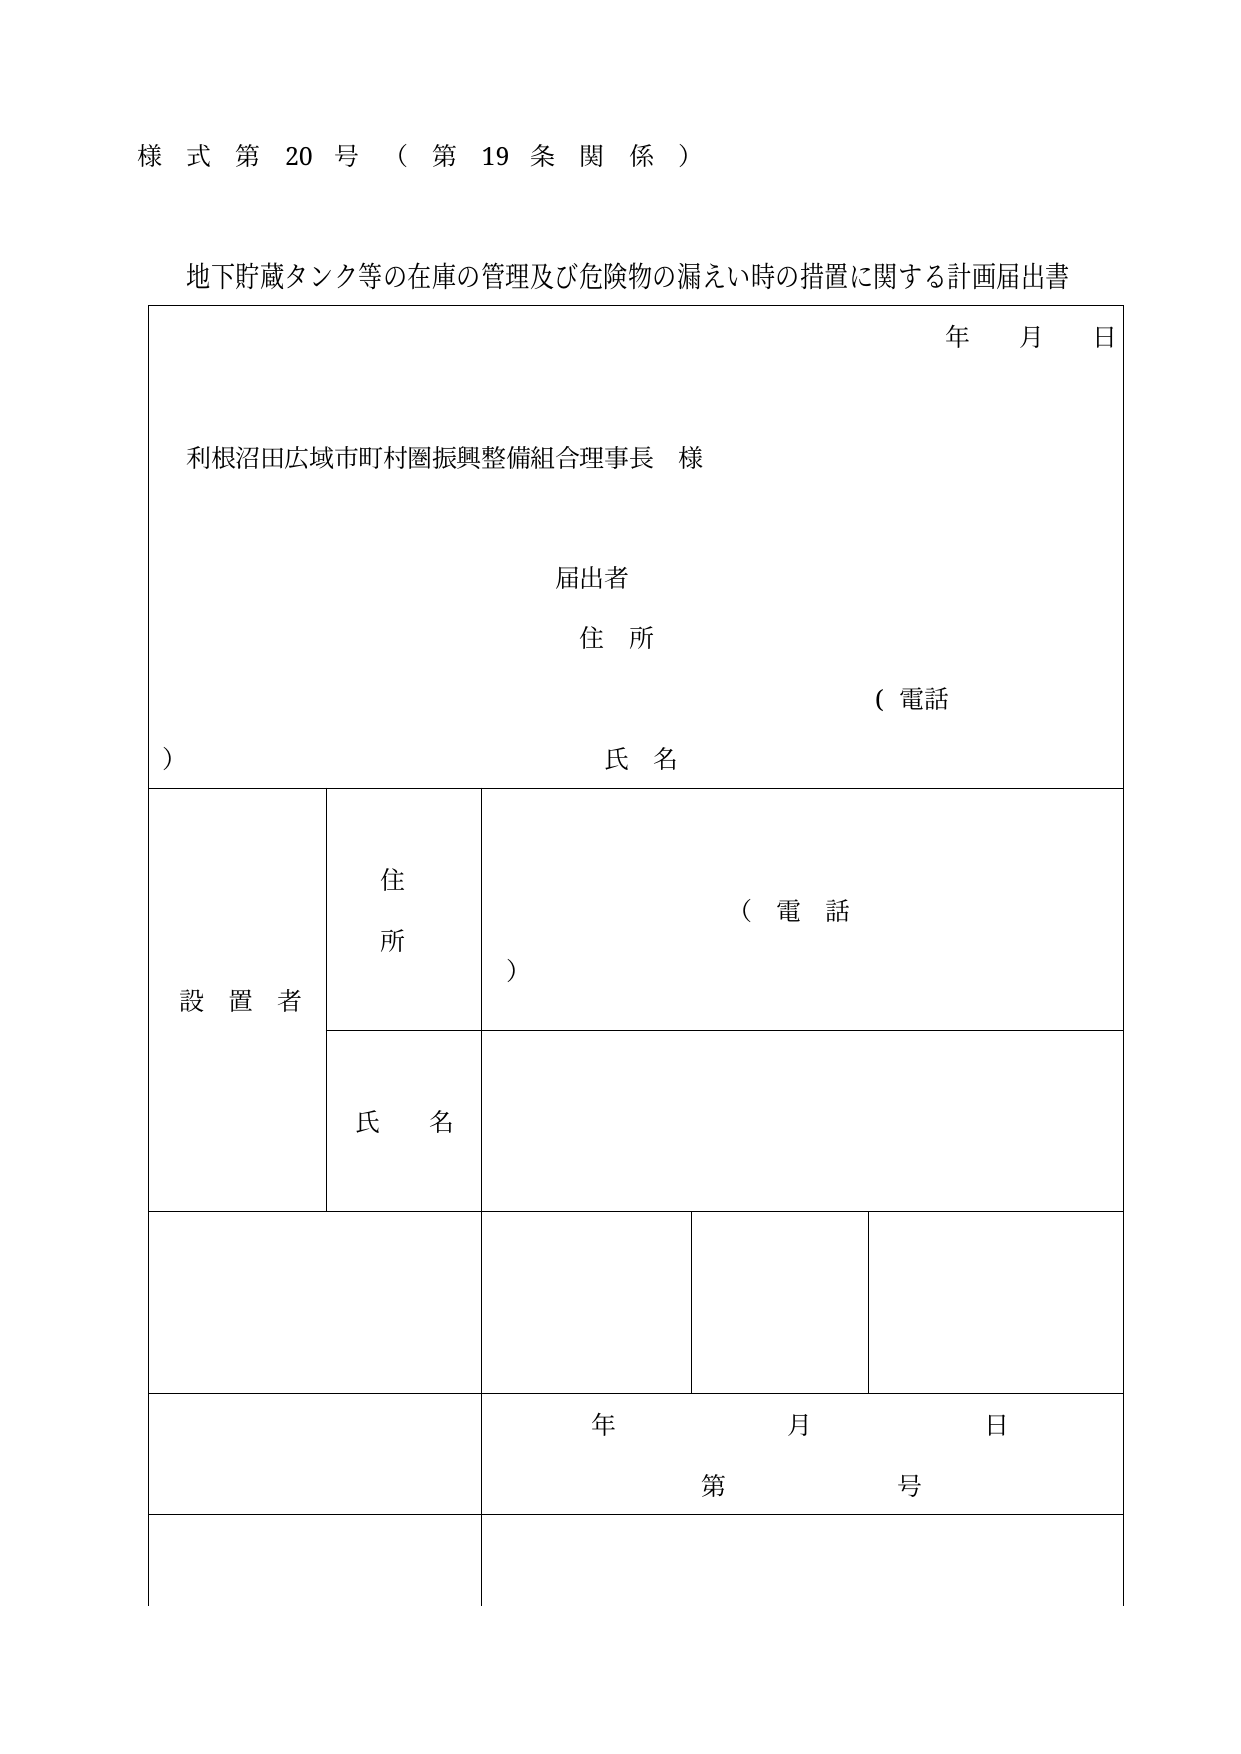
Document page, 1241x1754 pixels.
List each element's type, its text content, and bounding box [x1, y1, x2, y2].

text 地下貯蔵タンク等の在庫の管理及び危険物の漏えい時の措置に関する計画届出書 [137, 245, 1121, 305]
table_cell （電話 ） [482, 789, 1123, 1029]
table_cell 氏 名 [327, 1031, 481, 1211]
table_cell [482, 1212, 691, 1393]
table_cell [149, 1515, 481, 1606]
table_cell [869, 1212, 1123, 1393]
table_cell [149, 1212, 481, 1393]
table_cell [482, 1031, 1123, 1211]
table_cell 設 置 者 [149, 789, 326, 1211]
table_cell [149, 1394, 481, 1514]
text 様式第20号（第19条関係） [137, 124, 1121, 184]
table_cell [482, 1515, 1123, 1606]
table_header 年 月 日 利根沼田広域市町村圏振興整備組合理事長 様 届出者 住 所 (電話 ） 氏 名 [149, 306, 1123, 788]
table_cell [692, 1212, 868, 1393]
table_cell 年 月 日 第 号 [482, 1394, 1123, 1514]
table_cell 住 所 [327, 789, 481, 1029]
